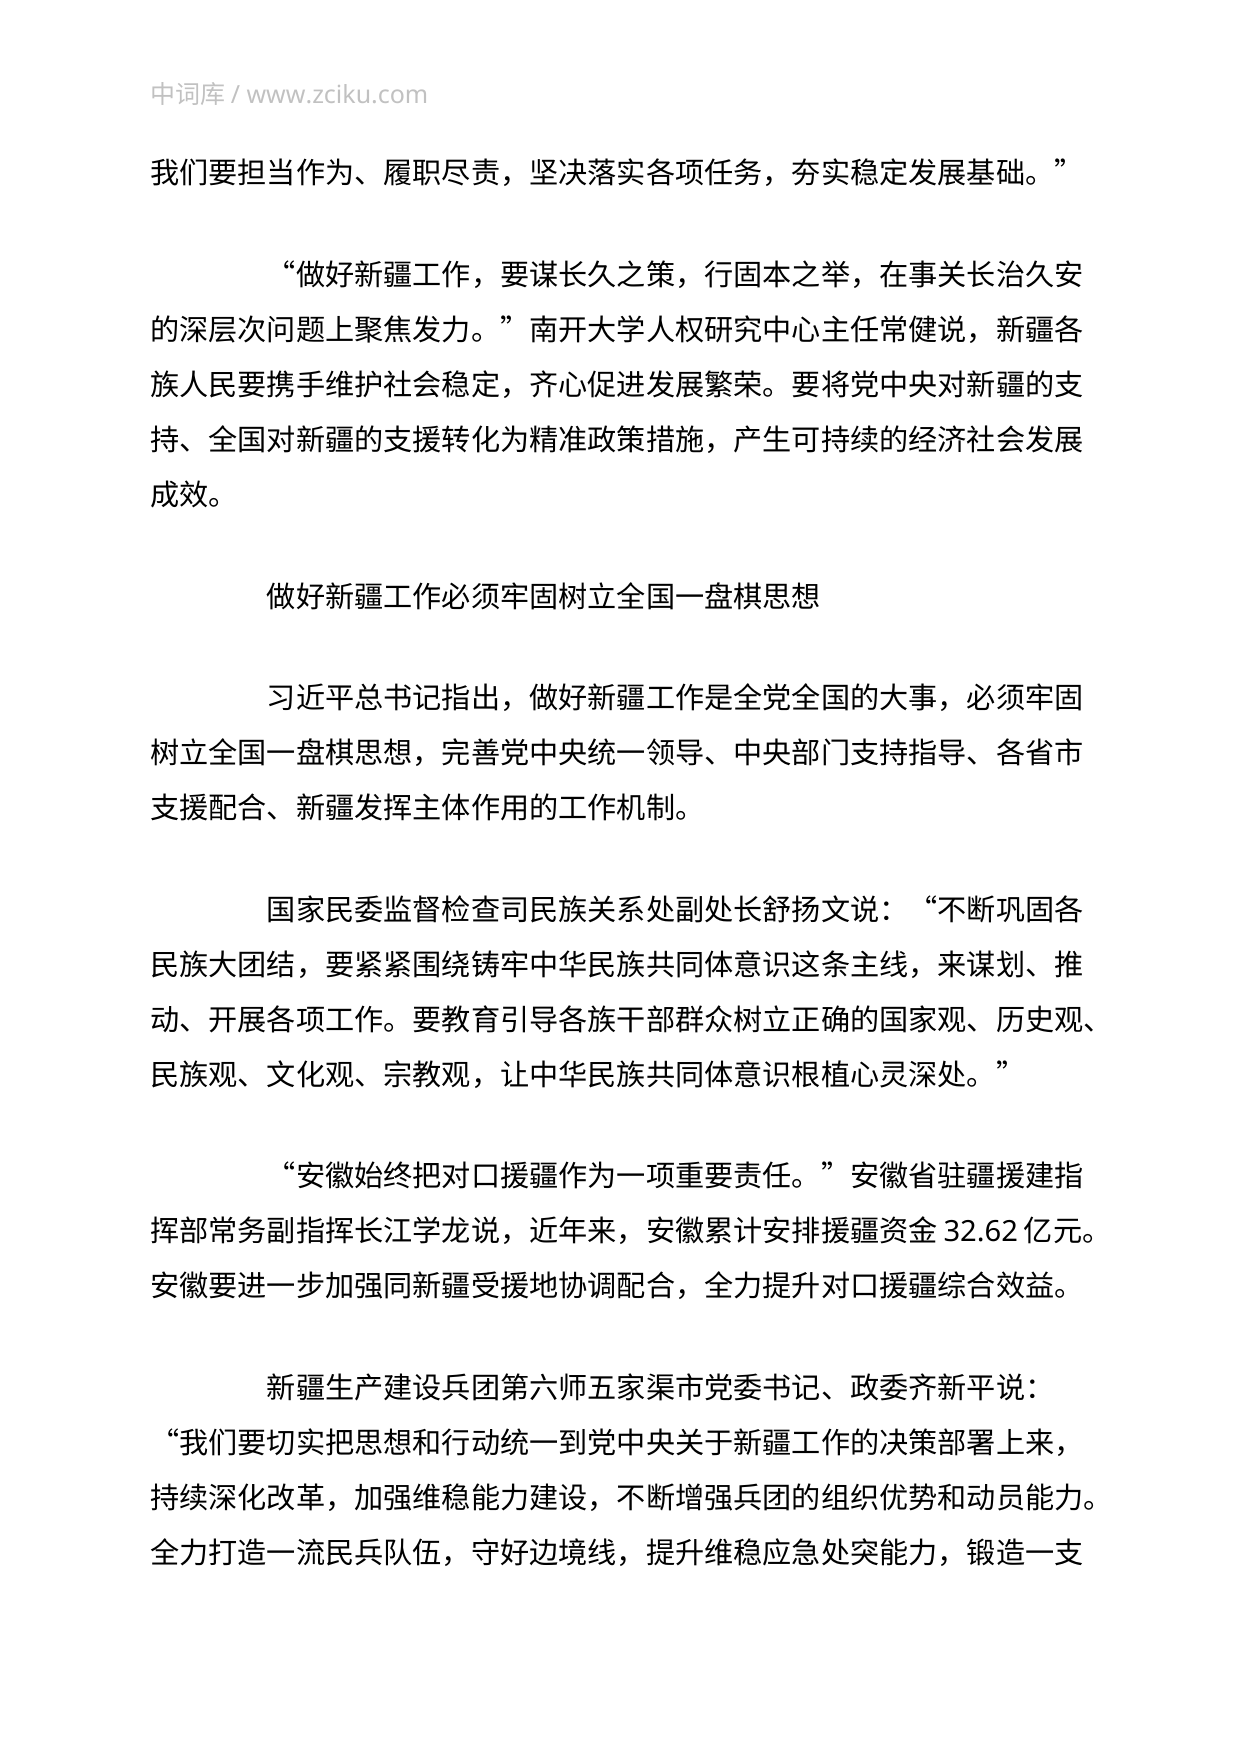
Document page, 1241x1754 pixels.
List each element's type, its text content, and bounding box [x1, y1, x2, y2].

text 习近平总书记指出，做好新疆工作是全党全国的大事，必须牢固树立全国一盘棋思想，完善党中央统一领导、中央部门支持指导、各省市支援配合、新疆发挥主体作用的工作机制。 [150, 675, 1090, 827]
text “做好新疆工作，要谋长久之策，行固本之举，在事关长治久安的深层次问题上聚焦发力。”南开大学人权研究中心主任常健说，新疆各族人民要携手维护社会稳定，齐心促进发展繁荣。要将党中央对新疆的支持、全国对新疆的支援转化为精准政策措施，产生可持续的经济社会发展成效。 [150, 252, 1090, 514]
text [150, 150, 1090, 192]
text 做好新疆工作必须牢固树立全国一盘棋思想 [150, 573, 1090, 615]
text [150, 1364, 1090, 1572]
text 国家民委监督检查司民族关系处副处长舒扬文说：“不断巩固各民族大团结，要紧紧围绕铸牢中华民族共同体意识这条主线，来谋划、推动、开展各项工作。要教育引导各族干部群众树立正确的国家观、历史观、民族观、文化观、宗教观，让中华民族共同体意识根植心灵深处。” [150, 886, 1090, 1093]
text “安徽始终把对口援疆作为一项重要责任。”安徽省驻疆援建指挥部常务副指挥长江学龙说，近年来，安徽累计安排援疆资金32.62亿元。安徽要进一步加强同新疆受援地协调配合，全力提升对口援疆综合效益。 [150, 1153, 1090, 1305]
